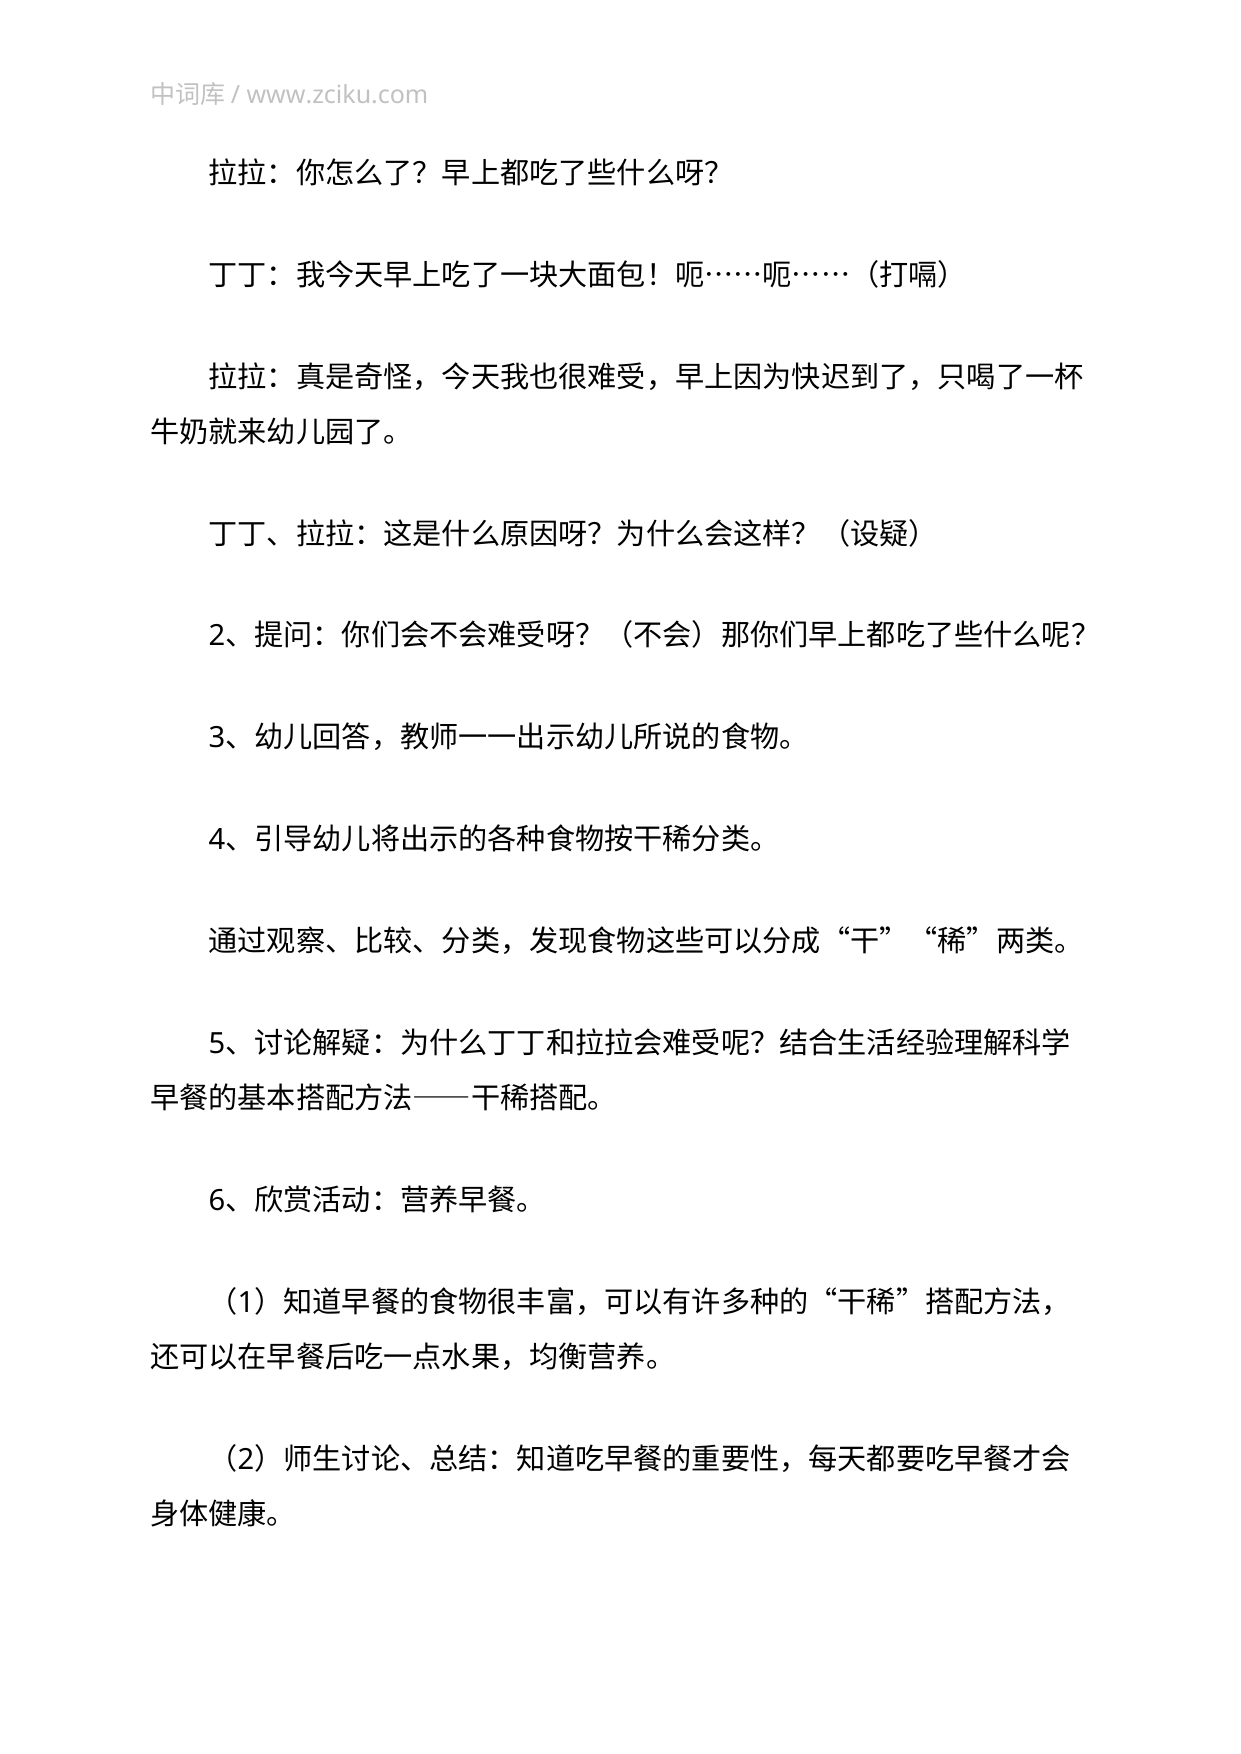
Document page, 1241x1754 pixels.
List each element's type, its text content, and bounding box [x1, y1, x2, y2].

text 拉拉：真是奇怪，今天我也很难受，早上因为快迟到了，只喝了一杯牛奶就来幼儿园了。 [150, 353, 1090, 451]
text （2）师生讨论、总结：知道吃早餐的重要性，每天都要吃早餐才会身体健康。 [150, 1435, 1090, 1532]
text 丁丁：我今天早上吃了一块大面包！呃……呃……（打嗝） [150, 252, 1090, 294]
text 通过观察、比较、分类，发现食物这些可以分成“干”“稀”两类。 [150, 918, 1090, 960]
text 2、提问：你们会不会难受呀？（不会）那你们早上都吃了些什么呢？ [150, 612, 1090, 654]
text 拉拉：你怎么了？早上都吃了些什么呀？ [150, 150, 1090, 192]
text 丁丁、拉拉：这是什么原因呀？为什么会这样？（设疑） [150, 510, 1090, 552]
text 3、幼儿回答，教师一一出示幼儿所说的食物。 [150, 714, 1090, 756]
text 5、讨论解疑：为什么丁丁和拉拉会难受呢？结合生活经验理解科学早餐的基本搭配方法――干稀搭配。 [150, 1020, 1090, 1117]
text 4、引导幼儿将出示的各种食物按干稀分类。 [150, 816, 1090, 858]
text （1）知道早餐的食物很丰富，可以有许多种的“干稀”搭配方法，还可以在早餐后吃一点水果，均衡营养。 [150, 1278, 1090, 1376]
text 6、欣赏活动：营养早餐。 [150, 1176, 1090, 1219]
